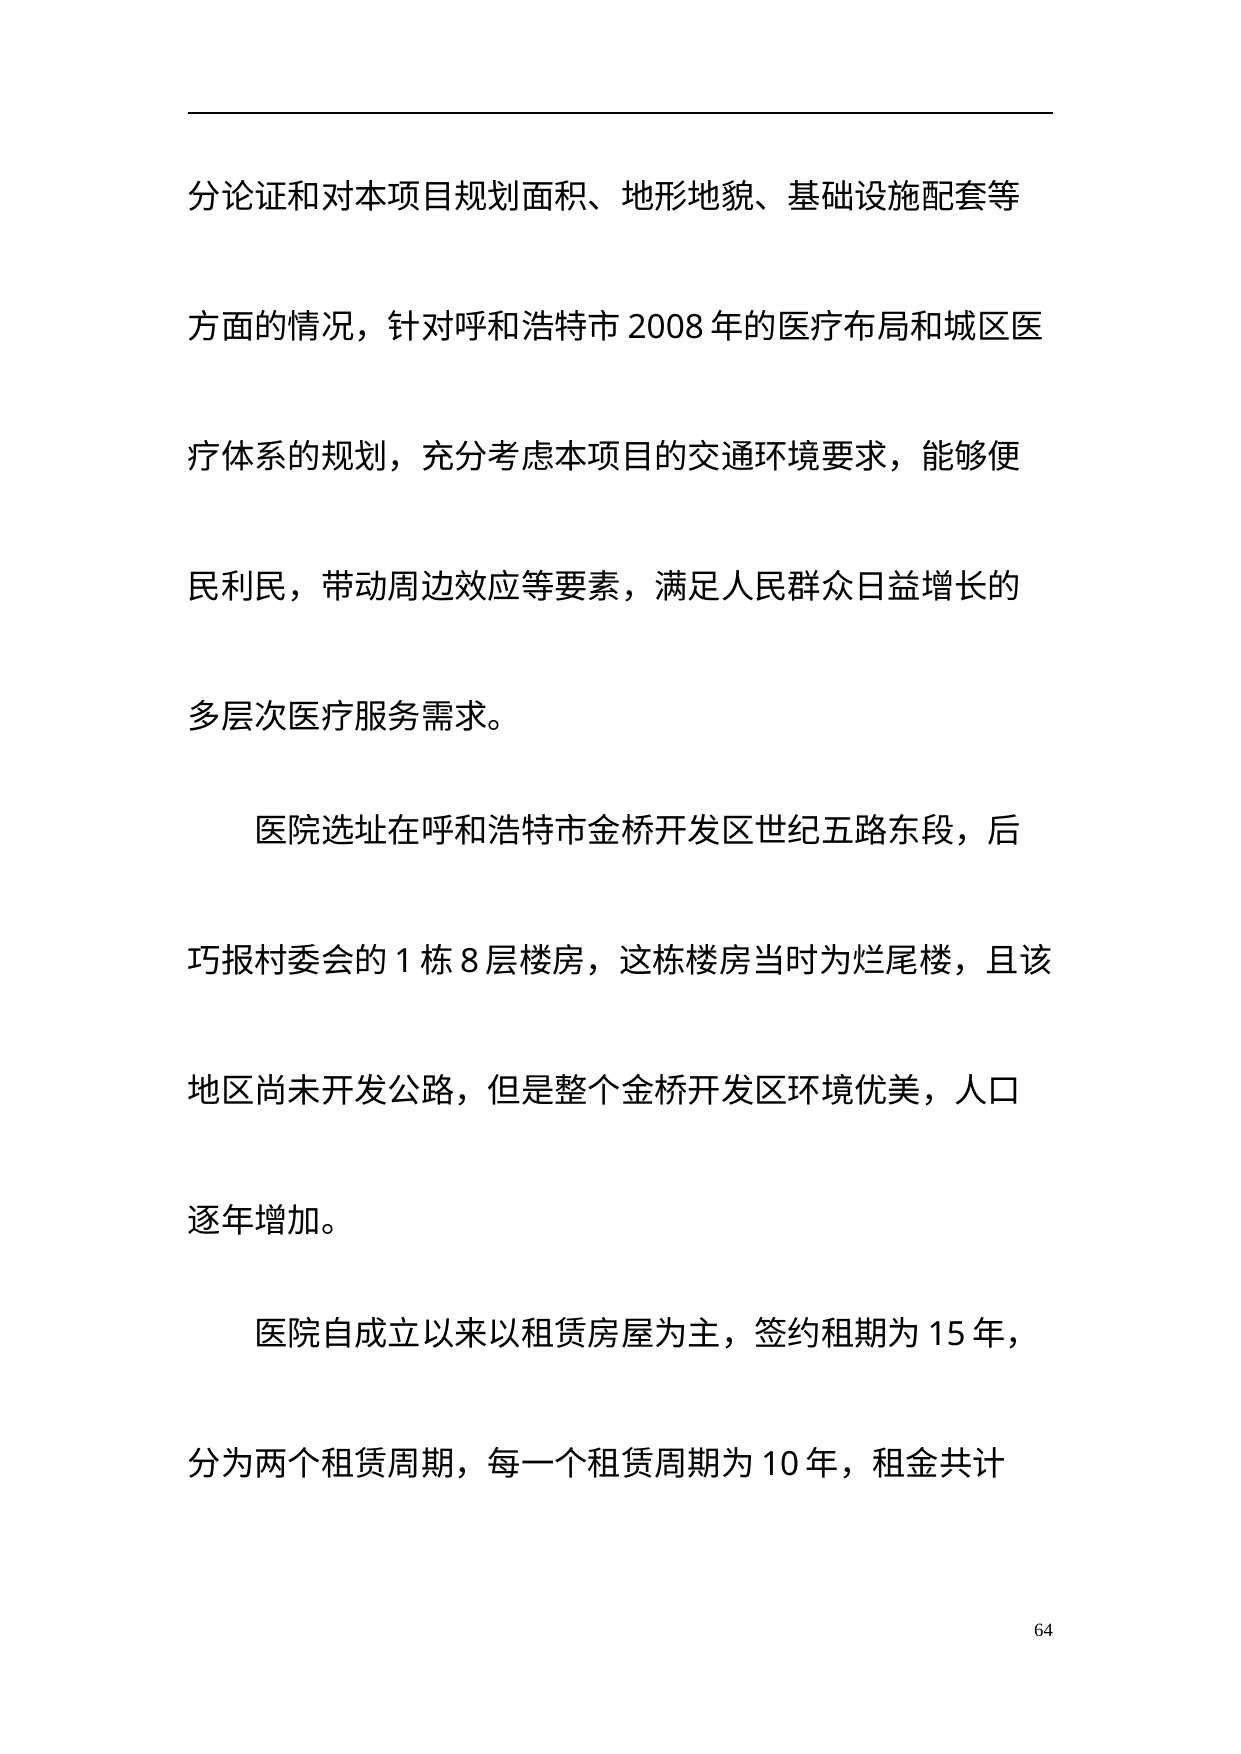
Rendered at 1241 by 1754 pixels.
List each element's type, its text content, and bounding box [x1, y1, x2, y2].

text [187, 1298, 1053, 1493]
text 医院选址在呼和浩特市金桥开发区世纪五路东段，后巧报村委会的1栋8层楼房，这栋楼房当时为烂尾楼，且该地区尚未开发公路，但是整个金桥开发区环境优美，人口逐年增加。 [187, 795, 1053, 1250]
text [187, 162, 1053, 747]
